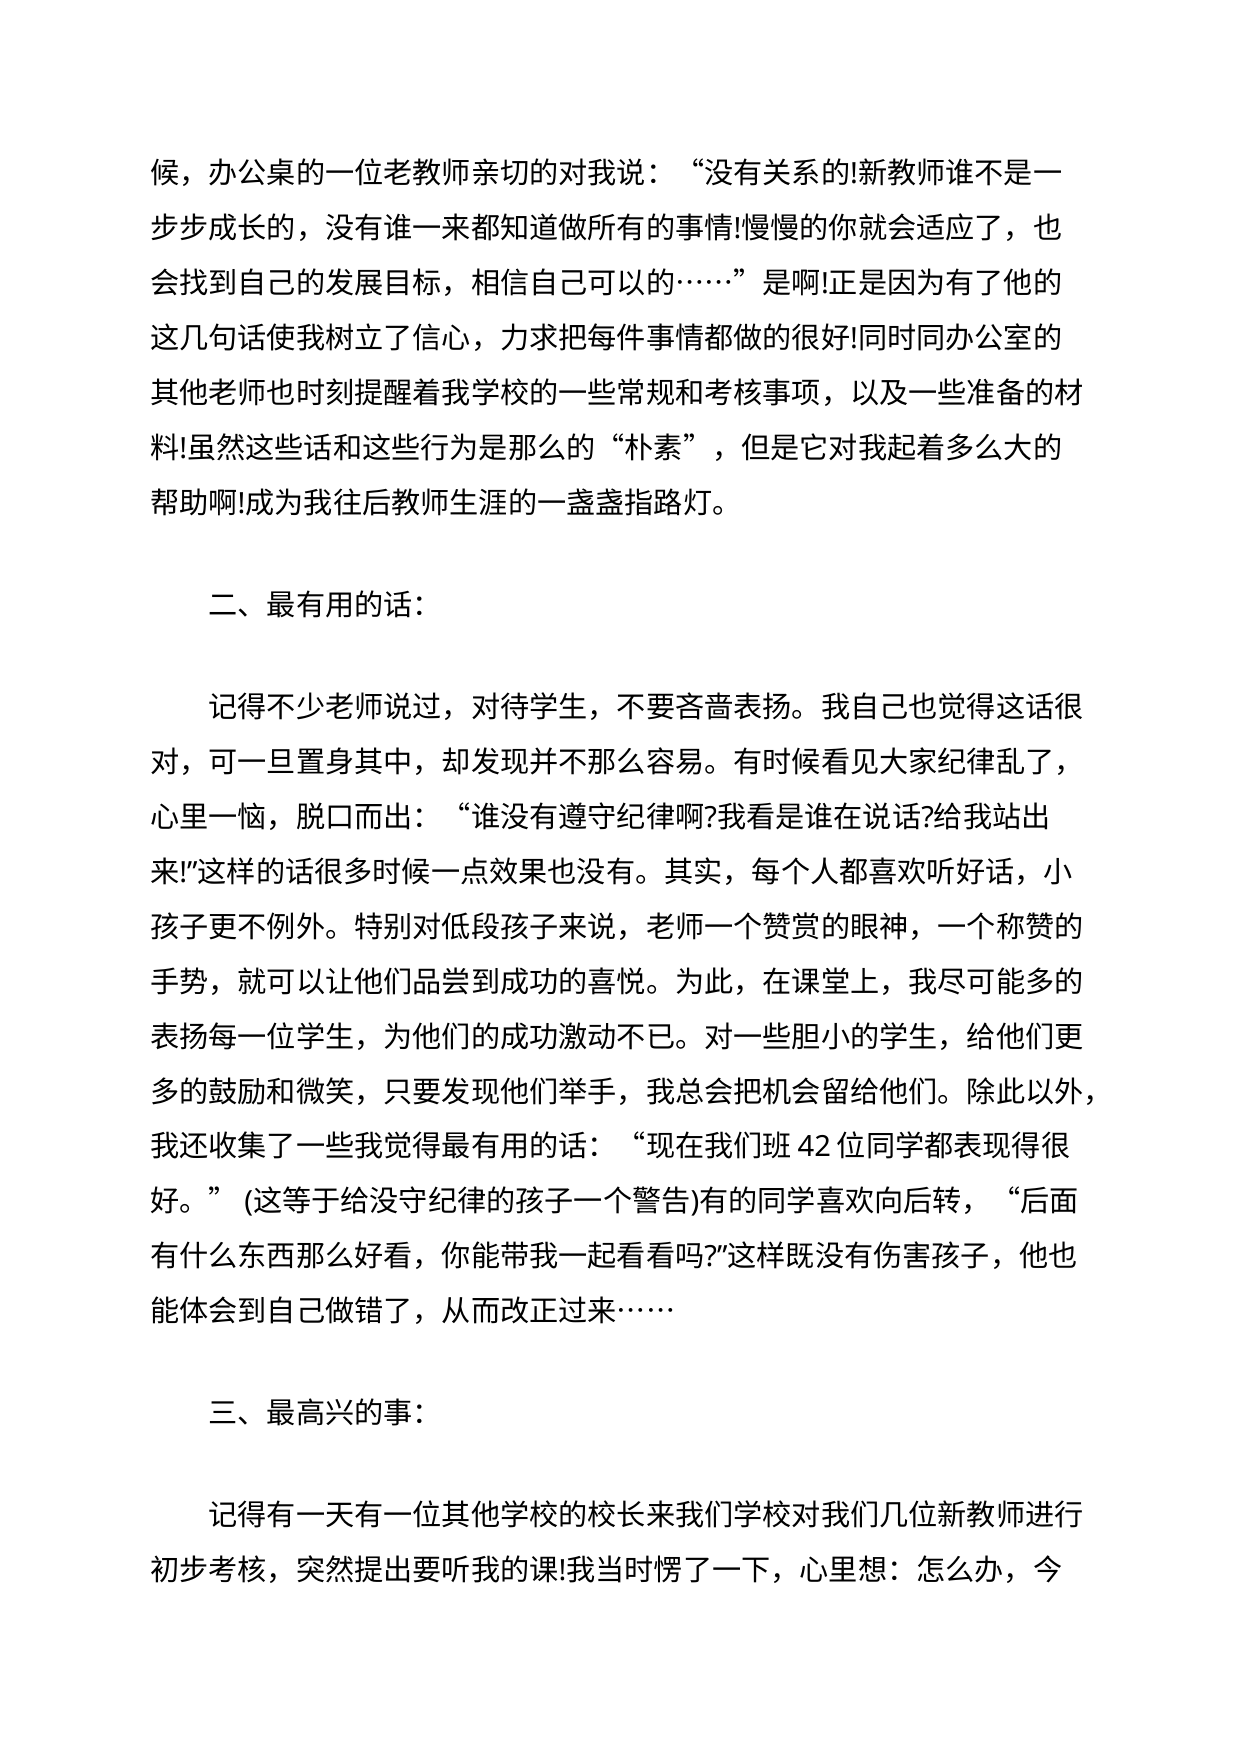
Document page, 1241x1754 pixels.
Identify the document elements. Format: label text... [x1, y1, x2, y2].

text 三、最高兴的事： [150, 1390, 1090, 1432]
text 二、最有用的话： [150, 582, 1090, 624]
text 记得不少老师说过，对待学生，不要吝啬表扬。我自己也觉得这话很对，可一旦置身其中，却发现并不那么容易。有时候看见大家纪律乱了，心里一恼，脱口而出：“谁没有遵守纪律啊?我看是谁在说话?给我站出来!”这样的话很多时候一点效果也没有。其实，每个人都喜欢听好话，小孩子更不例外。特别对低段孩子来说，老师一个赞赏的眼神，一个称赞的手势，就可以让他们品尝到成功的喜悦。为此，在课堂上，我尽可能多的表扬每一位学生，为他们的成功激动不已。对一些胆小的学生，给他们更多的鼓励和微笑，只要发现他们举手，我总会把机会留给他们。除此以外，我还收集了一些我觉得最有用的话：“现在我们班42位同学都表现得很好。” (这等于给没守纪律的孩子一个警告)有的同学喜欢向后转，“后面有什么东西那么好看，你能带我一起看看吗?”这样既没有伤害孩子，他也能体会到自己做错了，从而改正过来…… [150, 684, 1090, 1330]
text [150, 150, 1090, 522]
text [150, 1492, 1090, 1589]
